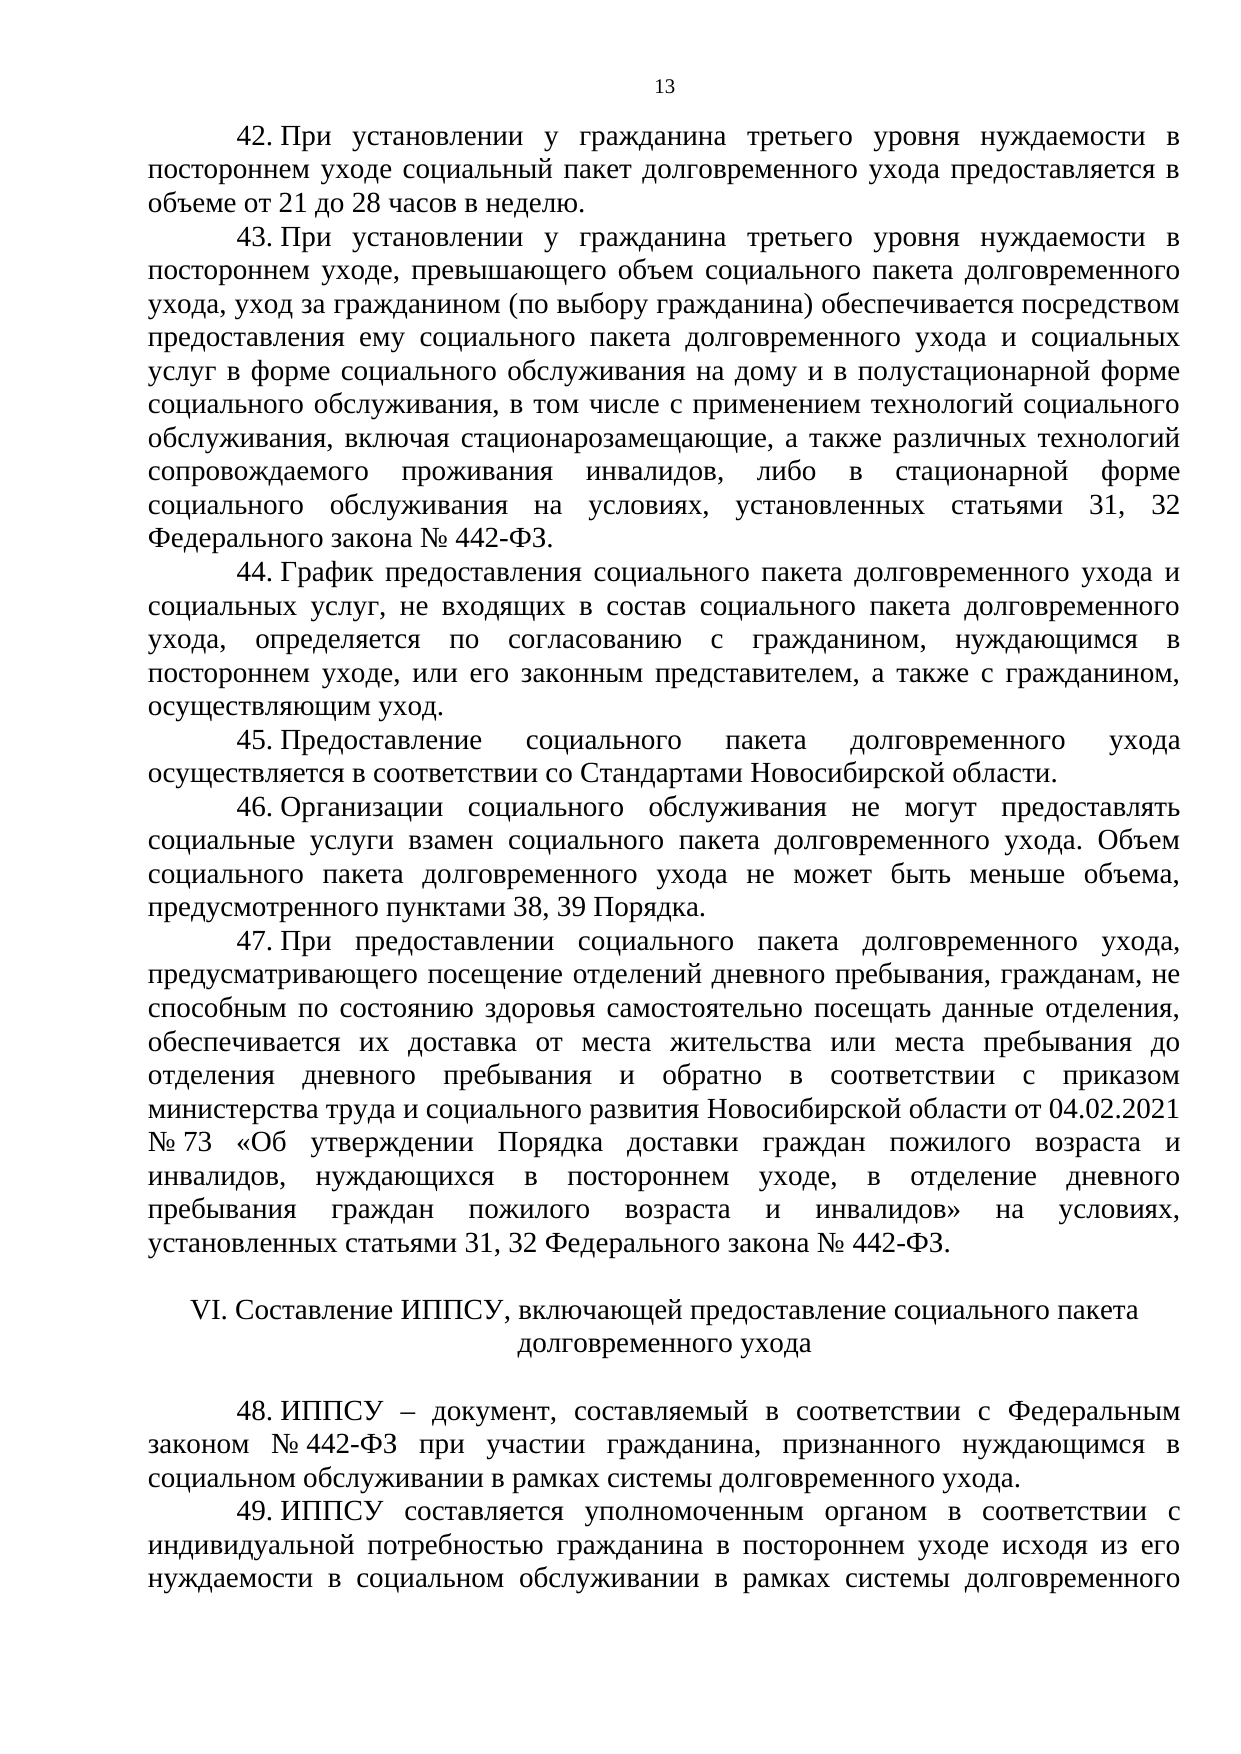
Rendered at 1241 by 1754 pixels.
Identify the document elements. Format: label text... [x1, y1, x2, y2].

text 48. ИППСУ – документ, составляемый в соответствии с Федеральным законом № 442-ФЗ при участии гражданина, признанного нуждающимся в социальном обслуживании в рамках системы долговременного ухода. [148, 1393, 1181, 1493]
text 47. При предоставлении социального пакета долговременного ухода, предусматривающего посещение отделений дневного пребывания, гражданам, не способным по состоянию здоровья самостоятельно посещать данные отделения, обеспечивается их доставка от места жительства или места пребывания до отделения дневного пребывания и обратно в соответствии с приказом министерства труда и социального развития Новосибирской области от 04.02.2021 № 73 «Об утверждении Порядка доставки граждан пожилого возраста и инвалидов, нуждающихся в постороннем уходе, в отделение дневного пребывания граждан пожилого возраста и инвалидов» на условиях, установленных статьями 31, 32 Федерального закона № 442-ФЗ. [148, 923, 1181, 1258]
text 45. Предоставление социального пакета долговременного ухода осуществляется в соответствии со Стандартами Новосибирской области. [148, 722, 1181, 789]
text 44. График предоставления социального пакета долговременного ухода и социальных услуг, не входящих в состав социального пакета долговременного ухода, определяется по согласованию с гражданином, нуждающимся в постороннем уходе, или его законным представителем, а также с гражданином, осуществляющим уход. [148, 554, 1181, 722]
text 43. При установлении у гражданина третьего уровня нуждаемости в постороннем уходе, превышающего объем социального пакета долговременного ухода, уход за гражданином (по выбору гражданина) обеспечивается посредством предоставления ему социального пакета долговременного ухода и социальных услуг в форме социального обслуживания на дому и в полустационарной форме социального обслуживания, в том числе с применением технологий социального обслуживания, включая стационарозамещающие, а также различных технологий сопровождаемого проживания инвалидов, либо в стационарной форме социального обслуживания на условиях, установленных статьями 31, 32 Федерального закона № 442-ФЗ. [148, 219, 1181, 554]
text VI. Составление ИППСУ, включающей предоставление социального пакета долговременного ухода [148, 1292, 1181, 1359]
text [148, 1493, 1181, 1594]
text 46. Организации социального обслуживания не могут предоставлять социальные услуги взамен социального пакета долговременного ухода. Объем социального пакета долговременного ухода не может быть меньше объема, предусмотренного пунктами 38, 39 Порядка. [148, 789, 1181, 923]
text 42. При установлении у гражданина третьего уровня нуждаемости в постороннем уходе социальный пакет долговременного ухода предоставляется в объеме от 21 до 28 часов в неделю. [148, 118, 1181, 219]
